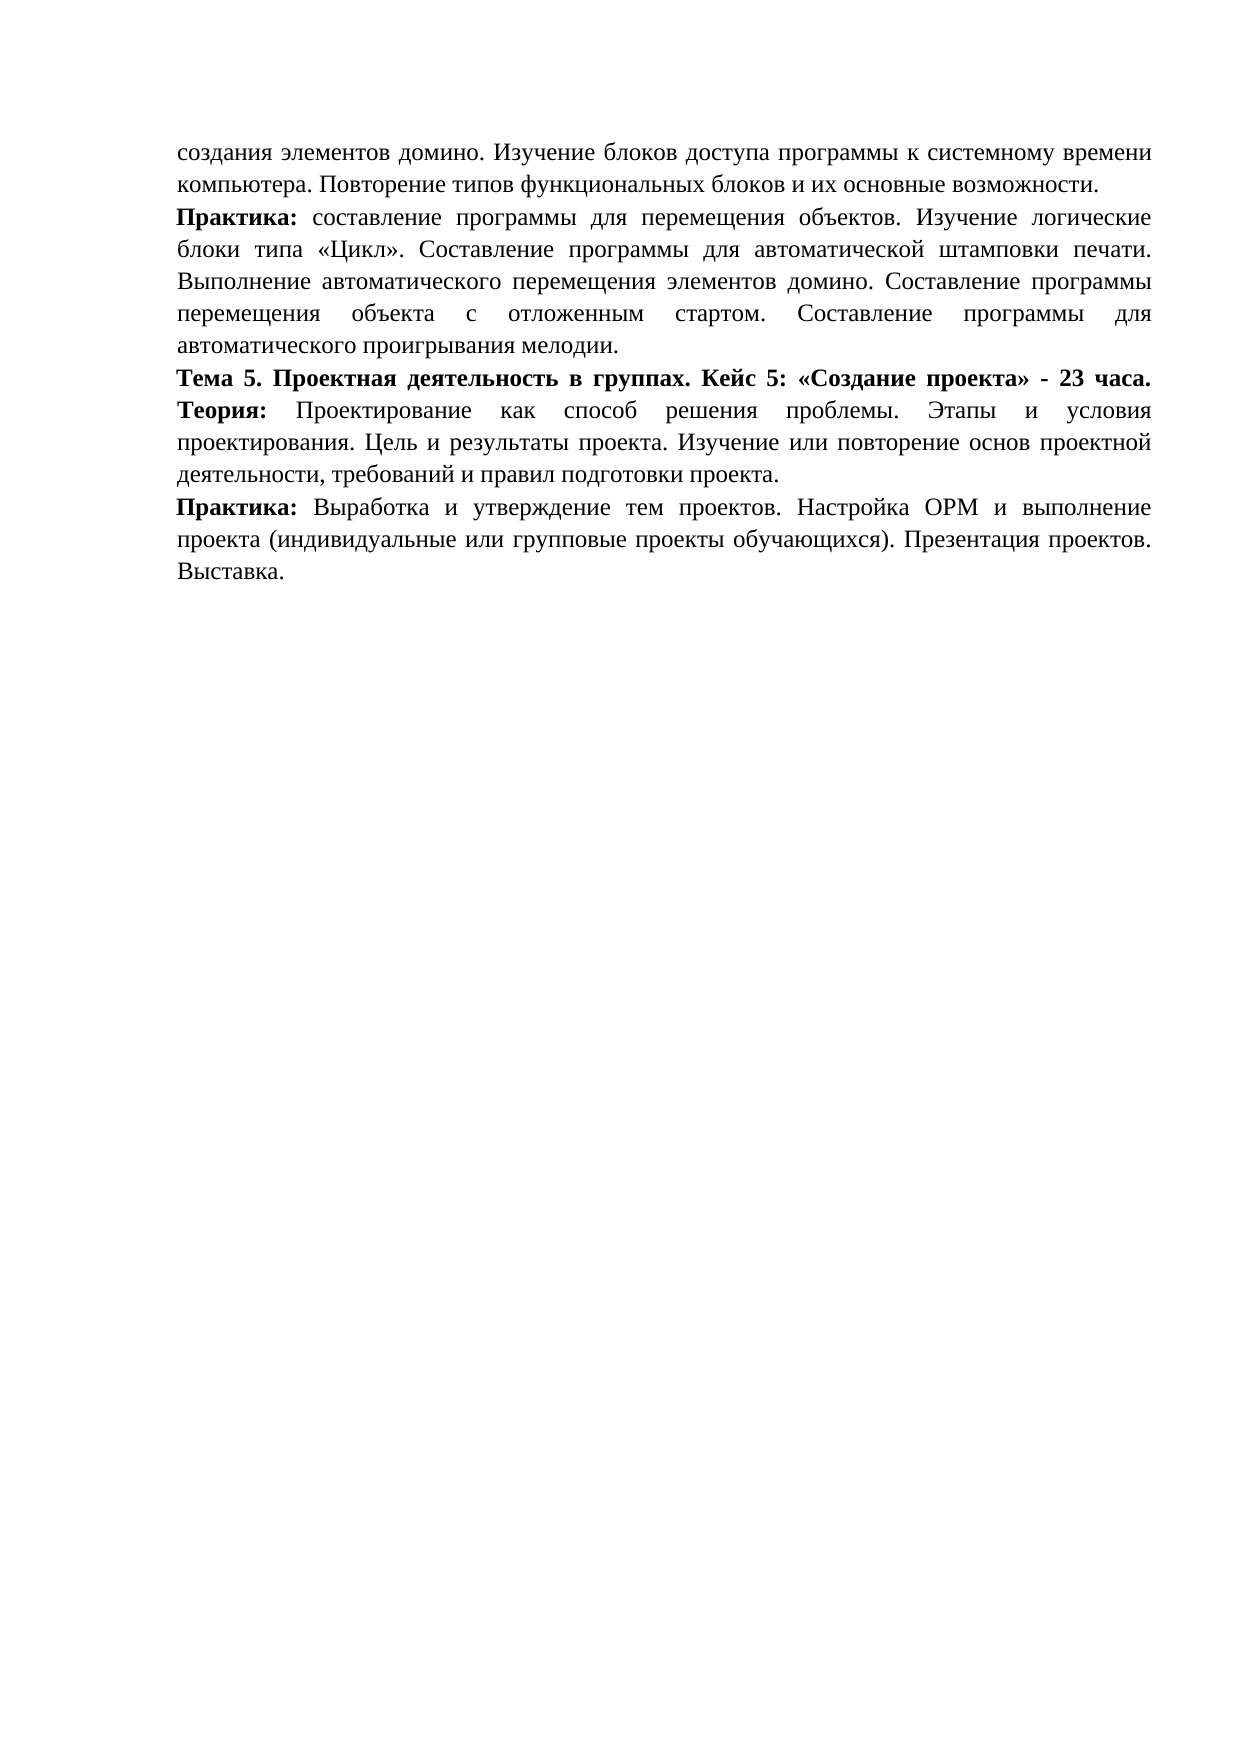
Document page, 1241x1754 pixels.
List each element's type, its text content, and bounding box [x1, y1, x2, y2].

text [176, 137, 1152, 198]
text Практика: составление программы для перемещения объектов. Изучение логические блоки типа «Цикл». Составление программы для автоматической штамповки печати. Выполнение автоматического перемещения элементов домино. Составление программы перемещения объекта с отложенным стартом. Составление программы для автоматического проигрывания мелодии. [176, 202, 1152, 358]
text Практика: Выработка и утверждение тем проектов. Настройка ОРМ и выполнение проекта (индивидуальные или групповые проекты обучающихся). Презентация проектов. Выставка. [176, 492, 1152, 585]
text Тема 5. Проектная деятельность в группах. Кейс 5: «Создание проекта» - 23 часа. Теория: Проектирование как способ решения проблемы. Этапы и условия проектирования. Цель и результаты проекта. Изучение или повторение основ проектной деятельности, требований и правил подготовки проекта. [176, 363, 1152, 488]
